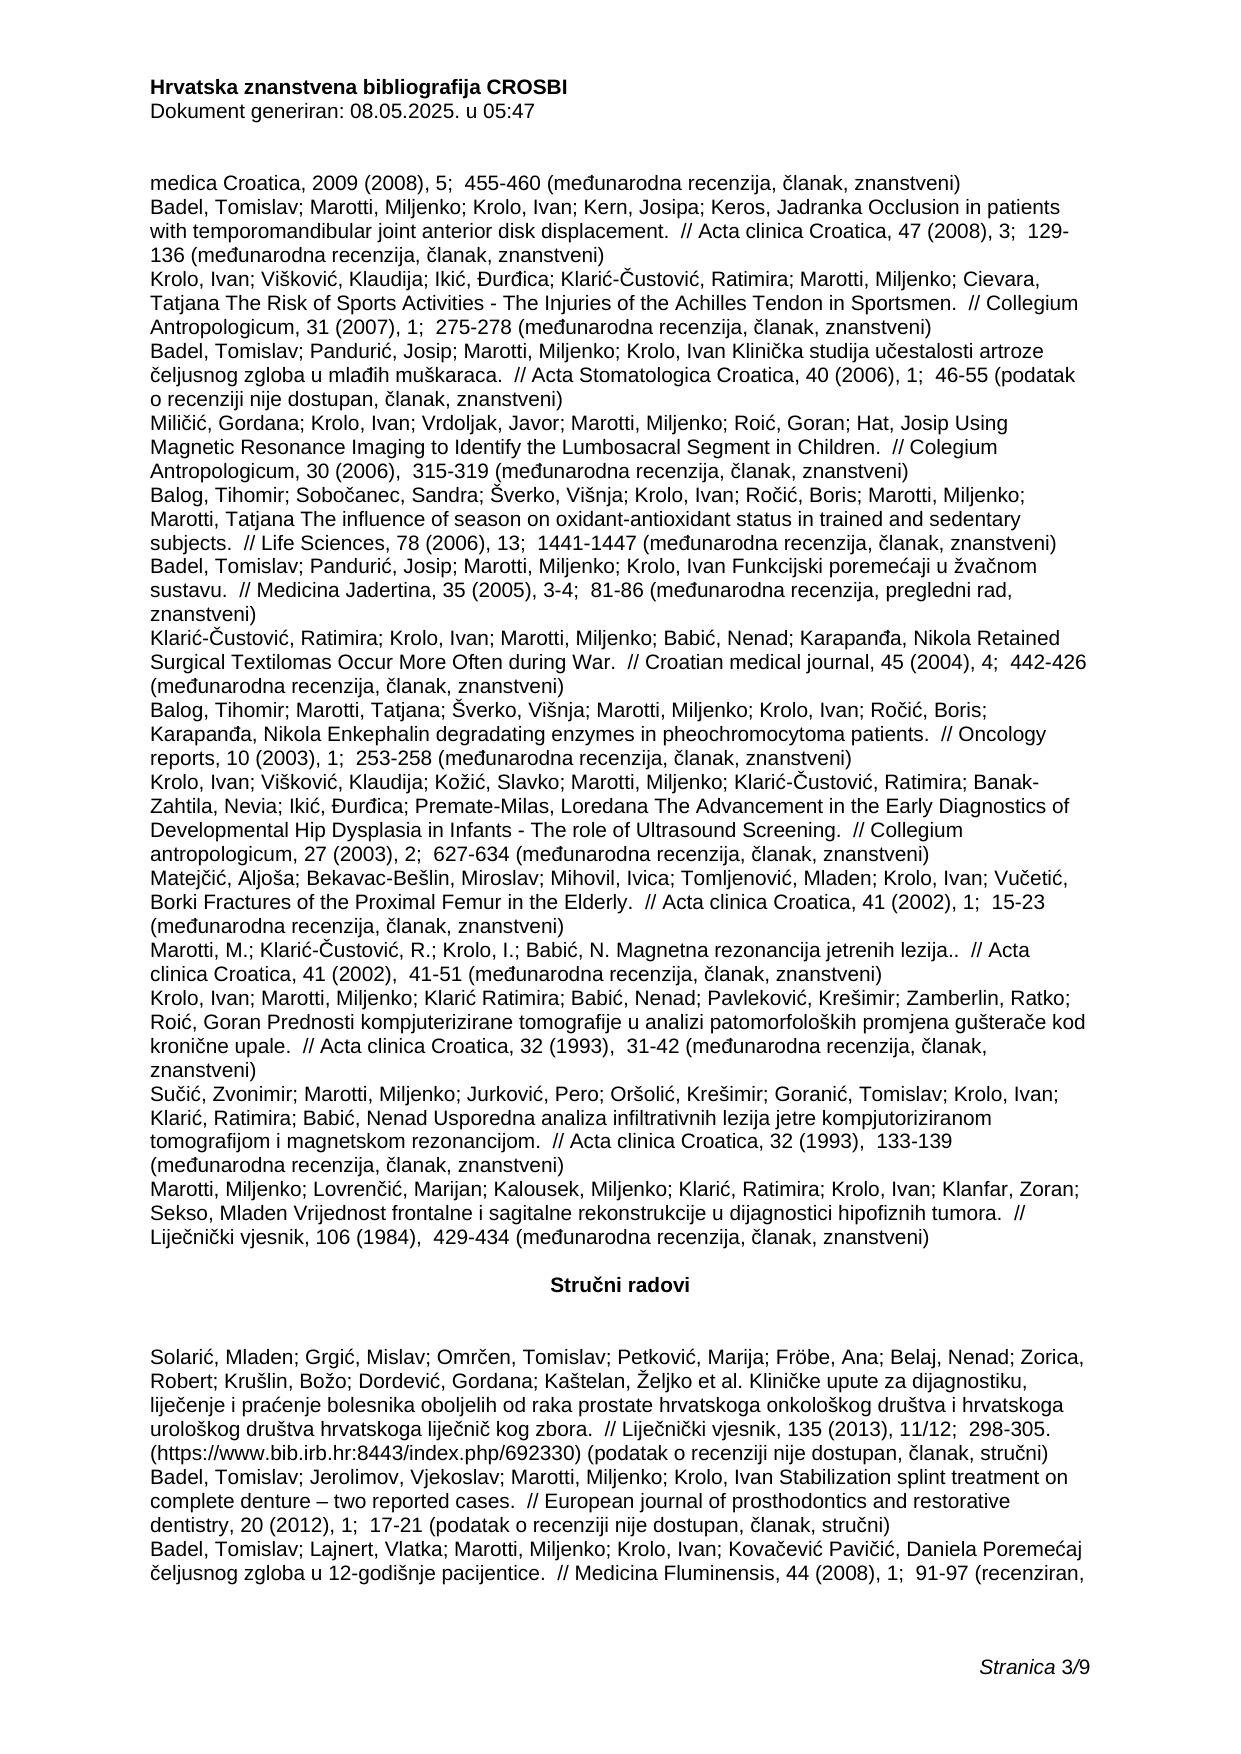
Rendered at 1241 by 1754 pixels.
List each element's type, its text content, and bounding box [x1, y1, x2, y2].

text Badel, Tomislav; Jerolimov, Vjekoslav; Marotti, Miljenko; Krolo, Ivan [150, 1465, 1090, 1537]
text Balog, Tihomir; Marotti, Tatjana; Šverko, Višnja; Marotti, Miljenko; Krolo, Ivan; Ročić, Boris; Karapanđa, Nikola [150, 698, 1090, 770]
text Miličić, Gordana; Krolo, Ivan; Vrdoljak, Javor; Marotti, Miljenko; Roić, Goran; Hat, Josip [150, 411, 1090, 482]
subtitle Stručni radovi [150, 1273, 1090, 1297]
text Klarić-Čustović, Ratimira; Krolo, Ivan; Marotti, Miljenko; Babić, Nenad; Karapanđa, Nikola [150, 626, 1090, 698]
text Sučić, Zvonimir; Marotti, Miljenko; Jurković, Pero; Oršolić, Krešimir; Goranić, Tomislav; Krolo, Ivan; Klarić, Ratimira; Babić, Nenad [150, 1081, 1090, 1177]
text Badel, Tomislav; Pandurić, Josip; Marotti, Miljenko; Krolo, Ivan [150, 554, 1090, 626]
text Balog, Tihomir; Sobočanec, Sandra; Šverko, Višnja; Krolo, Ivan; Ročić, Boris; Marotti, Miljenko; Marotti, Tatjana [150, 482, 1090, 554]
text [150, 1537, 1090, 1584]
text Solarić, Mladen; Grgić, Mislav; Omrčen, Tomislav; Petković, Marija; Fröbe, Ana; Belaj, Nenad; Zorica, Robert; Krušlin, Božo; Dordević, Gordana; Kaštelan, Željko et al. [150, 1345, 1090, 1465]
text Krolo, Ivan; Višković, Klaudija; Ikić, Đurđica; Klarić-Čustović, Ratimira; Marotti, Miljenko; Cievara, Tatjana [150, 267, 1090, 339]
text Marotti, Miljenko; Lovrenčić, Marijan; Kalousek, Miljenko; Klarić, Ratimira; Krolo, Ivan; Klanfar, Zoran; Sekso, Mladen [150, 1177, 1090, 1249]
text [150, 171, 1090, 195]
text Krolo, Ivan; Višković, Klaudija; Kožić, Slavko; Marotti, Miljenko; Klarić-Čustović, Ratimira; Banak-Zahtila, Nevia; Ikić, Đurđica; Premate-Milas, Loredana [150, 770, 1090, 866]
text Badel, Tomislav; Pandurić, Josip; Marotti, Miljenko; Krolo, Ivan [150, 339, 1090, 411]
text Krolo, Ivan; Marotti, Miljenko; Klarić Ratimira; Babić, Nenad; Pavleković, Krešimir; Zamberlin, Ratko; Roić, Goran [150, 986, 1090, 1081]
text Marotti, M.; Klarić-Čustović, R.; Krolo, I.; Babić, N. [150, 938, 1090, 986]
text Badel, Tomislav; Marotti, Miljenko; Krolo, Ivan; Kern, Josipa; Keros, Jadranka [150, 195, 1090, 267]
text Matejčić, Aljoša; Bekavac-Bešlin, Miroslav; Mihovil, Ivica; Tomljenović, Mladen; Krolo, Ivan; Vučetić, Borki [150, 866, 1090, 938]
